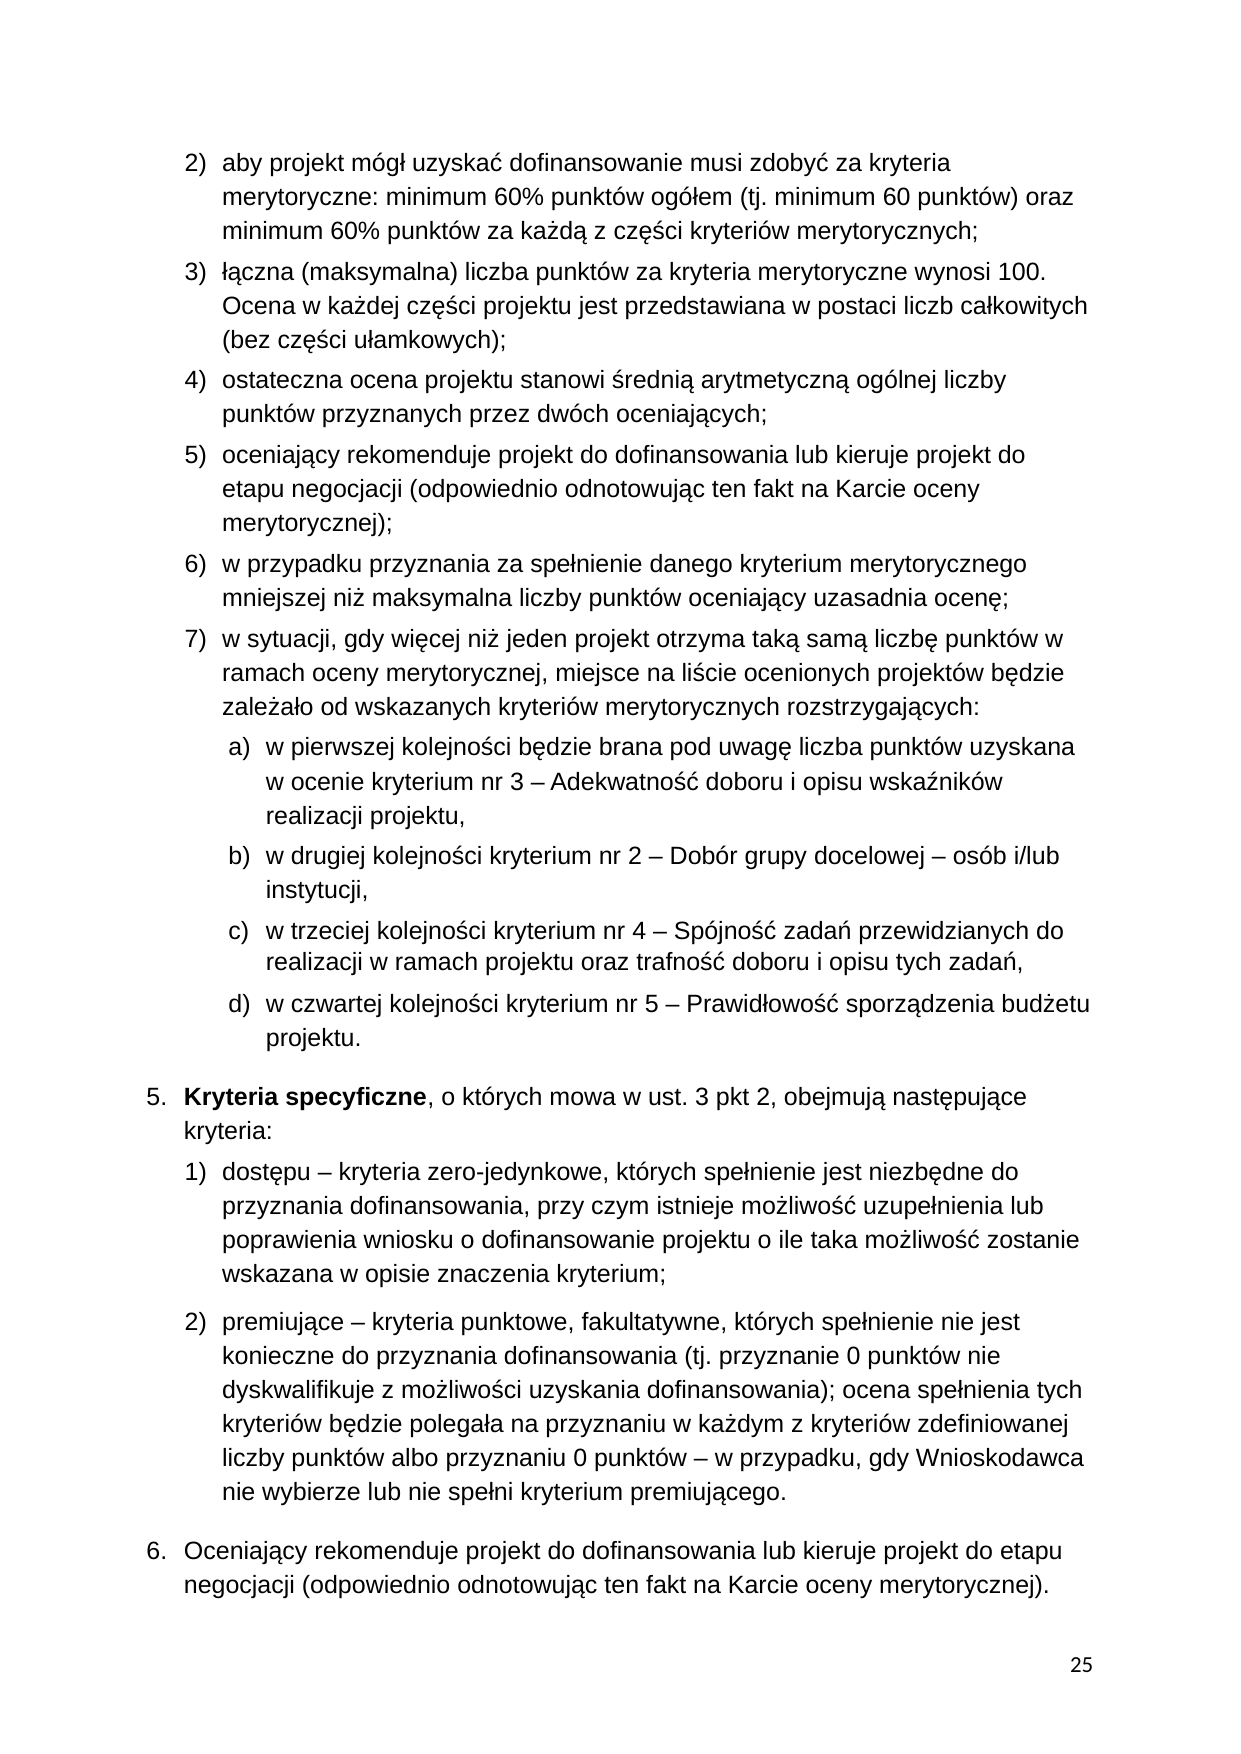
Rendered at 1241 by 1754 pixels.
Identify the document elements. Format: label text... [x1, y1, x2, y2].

list Kryteria specyficzne, o których mowa w ust. 3 pkt 2, obejmują następujące kryteria: [146, 1082, 1093, 1145]
list w drugiej kolejności kryterium nr 2 – Dobór grupy docelowej – osób i/lub instytucji, [228, 841, 1093, 904]
list łączna (maksymalna) liczba punktów za kryteria merytoryczne wynosi 100. Ocena w każdej części projektu jest przedstawiana w postaci liczb całkowitych (bez części ułamkowych); [184, 256, 1093, 353]
list aby projekt mógł uzyskać dofinansowanie musi zdobyć za kryteria merytoryczne: minimum 60% punktów ogółem (tj. minimum 60 punktów) oraz minimum 60% punktów za każdą z części kryteriów merytorycznych; [184, 148, 1093, 245]
list Oceniający rekomenduje projekt do dofinansowania lub kieruje projekt do etapu negocjacji (odpowiednio odnotowując ten fakt na Karcie oceny merytorycznej). [146, 1536, 1093, 1599]
list dostępu – kryteria zero-jedynkowe, których spełnienie jest niezbędne do przyznania dofinansowania, przy czym istnieje możliwość uzupełnienia lub poprawienia wniosku o dofinansowanie projektu o ile taka możliwość zostanie wskazana w opisie znaczenia kryterium; [184, 1157, 1093, 1288]
list w trzeciej kolejności kryterium nr 4 – Spójność zadań przewidzianych do realizacji w ramach projektu oraz trafność doboru i opisu tych zadań, [228, 916, 1093, 976]
list premiujące – kryteria punktowe, fakultatywne, których spełnienie nie jest konieczne do przyznania dofinansowania (tj. przyznanie 0 punktów nie dyskwalifikuje z możliwości uzyskania dofinansowania); ocena spełnienia tych kryteriów będzie polegała na przyznaniu w każdym z kryteriów zdefiniowanej liczby punktów albo przyznaniu 0 punktów – w przypadku, gdy Wnioskodawca nie wybierze lub nie spełni kryterium premiującego. [184, 1306, 1093, 1506]
list w przypadku przyznania za spełnienie danego kryterium merytorycznego mniejszej niż maksymalna liczby punktów oceniający uzasadnia ocenę; [184, 549, 1093, 612]
list ostateczna ocena projektu stanowi średnią arytmetyczną ogólnej liczby punktów przyznanych przez dwóch oceniających; [184, 365, 1093, 428]
list oceniający rekomenduje projekt do dofinansowania lub kieruje projekt do etapu negocjacji (odpowiednio odnotowując ten fakt na Karcie oceny merytorycznej); [184, 440, 1093, 537]
list w sytuacji, gdy więcej niż jeden projekt otrzyma taką samą liczbę punktów w ramach oceny merytorycznej, miejsce na liście ocenionych projektów będzie zależało od wskazanych kryteriów merytorycznych rozstrzygających: [184, 623, 1093, 721]
list w pierwszej kolejności będzie brana pod uwagę liczba punktów uzyskana w ocenie kryterium nr 3 – Adekwatność doboru i opisu wskaźników realizacji projektu, [228, 732, 1093, 829]
list w czwartej kolejności kryterium nr 5 – Prawidłowość sporządzenia budżetu projektu. [228, 988, 1093, 1051]
